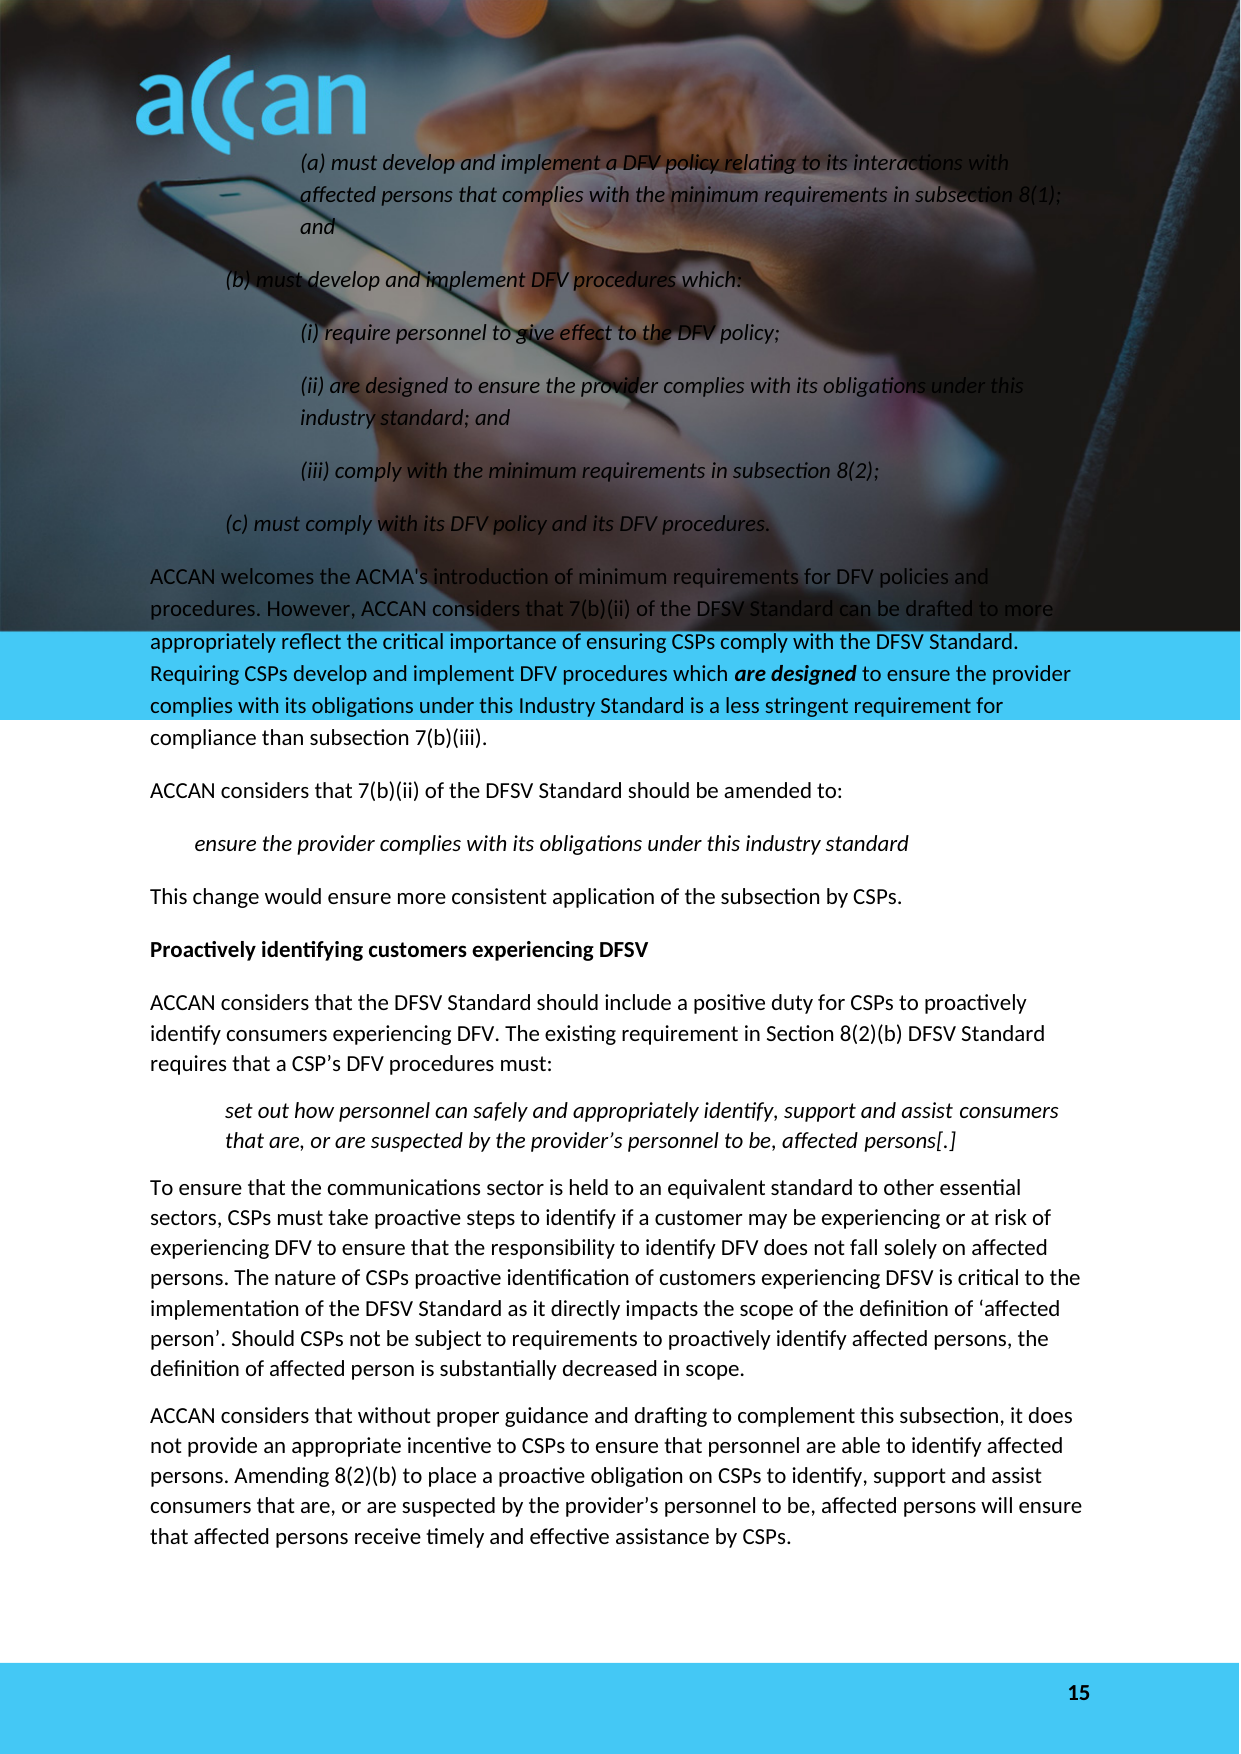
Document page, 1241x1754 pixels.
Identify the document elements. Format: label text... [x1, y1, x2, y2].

text Proactively identifying customers experiencing DFSV [150, 935, 1090, 963]
picture [0, 0, 1241, 720]
text (ii) are designed to ensure the provider complies with its obligations under this industry standard; and [300, 371, 1090, 431]
text To ensure that the communications sector is held to an equivalent standard to other essential sectors, CSPs must take proactive steps to identify if a customer may be experiencing or at risk of experiencing DFV to ensure that the responsibility to identify DFV does not fall solely on affected persons. The nature of CSPs proactive identification of customers experiencing DFSV is critical to the implementation of the DFSV Standard as it directly impacts the scope of the definition of ‘affected person’. Should CSPs not be subject to requirements to proactively identify affected persons, the definition of affected person is substantially decreased in scope. [150, 1173, 1090, 1382]
text set out how personnel can safely and appropriately identify, support and assist consumers that are, or are suspected by the provider’s personnel to be, affected persons[.] [225, 1096, 1090, 1154]
text (a) must develop and implement a DFV policy relating to its interactions with affected persons that complies with the minimum requirements in subsection 8(1); and [300, 148, 1090, 240]
text ensure the provider complies with its obligations under this industry standard [194, 829, 1090, 857]
text (i) require personnel to give effect to the DFV policy; [225, 318, 1090, 346]
text (c) must comply with its DFV policy and its DFV procedures. [150, 509, 1090, 537]
text ACCAN considers that without proper guidance and drafting to complement this subsection, it does not provide an appropriate incentive to CSPs to ensure that personnel are able to identify affected persons. Amending 8(2)(b) to place a proactive obligation on CSPs to identify, support and assist consumers that are, or are suspected by the provider’s personnel to be, affected persons will ensure that affected persons receive timely and effective assistance by CSPs. [150, 1401, 1090, 1550]
text (b) must develop and implement DFV procedures which: [150, 265, 1090, 293]
text ACCAN welcomes the ACMA's introduction of minimum requirements for DFV policies and procedures. However, ACCAN considers that 7(b)(ii) of the DFSV Standard can be drafted to more appropriately reflect the critical importance of ensuring CSPs comply with the DFSV Standard. Requiring CSPs develop and implement DFV procedures which are designed to ensure the provider complies with its obligations under this Industry Standard is a less stringent requirement for compliance than subsection 7(b)(iii). [150, 562, 1090, 751]
text This change would ensure more consistent application of the subsection by CSPs. [150, 882, 1090, 910]
text ACCAN considers that the DFSV Standard should include a positive duty for CSPs to proactively identify consumers experiencing DFV. The existing requirement in Section 8(2)(b) DFSV Standard requires that a CSP’s DFV procedures must: [150, 988, 1090, 1077]
text ACCAN considers that 7(b)(ii) of the DFSV Standard should be amended to: [150, 776, 1090, 804]
text (iii) comply with the minimum requirements in subsection 8(2); [300, 456, 1090, 484]
